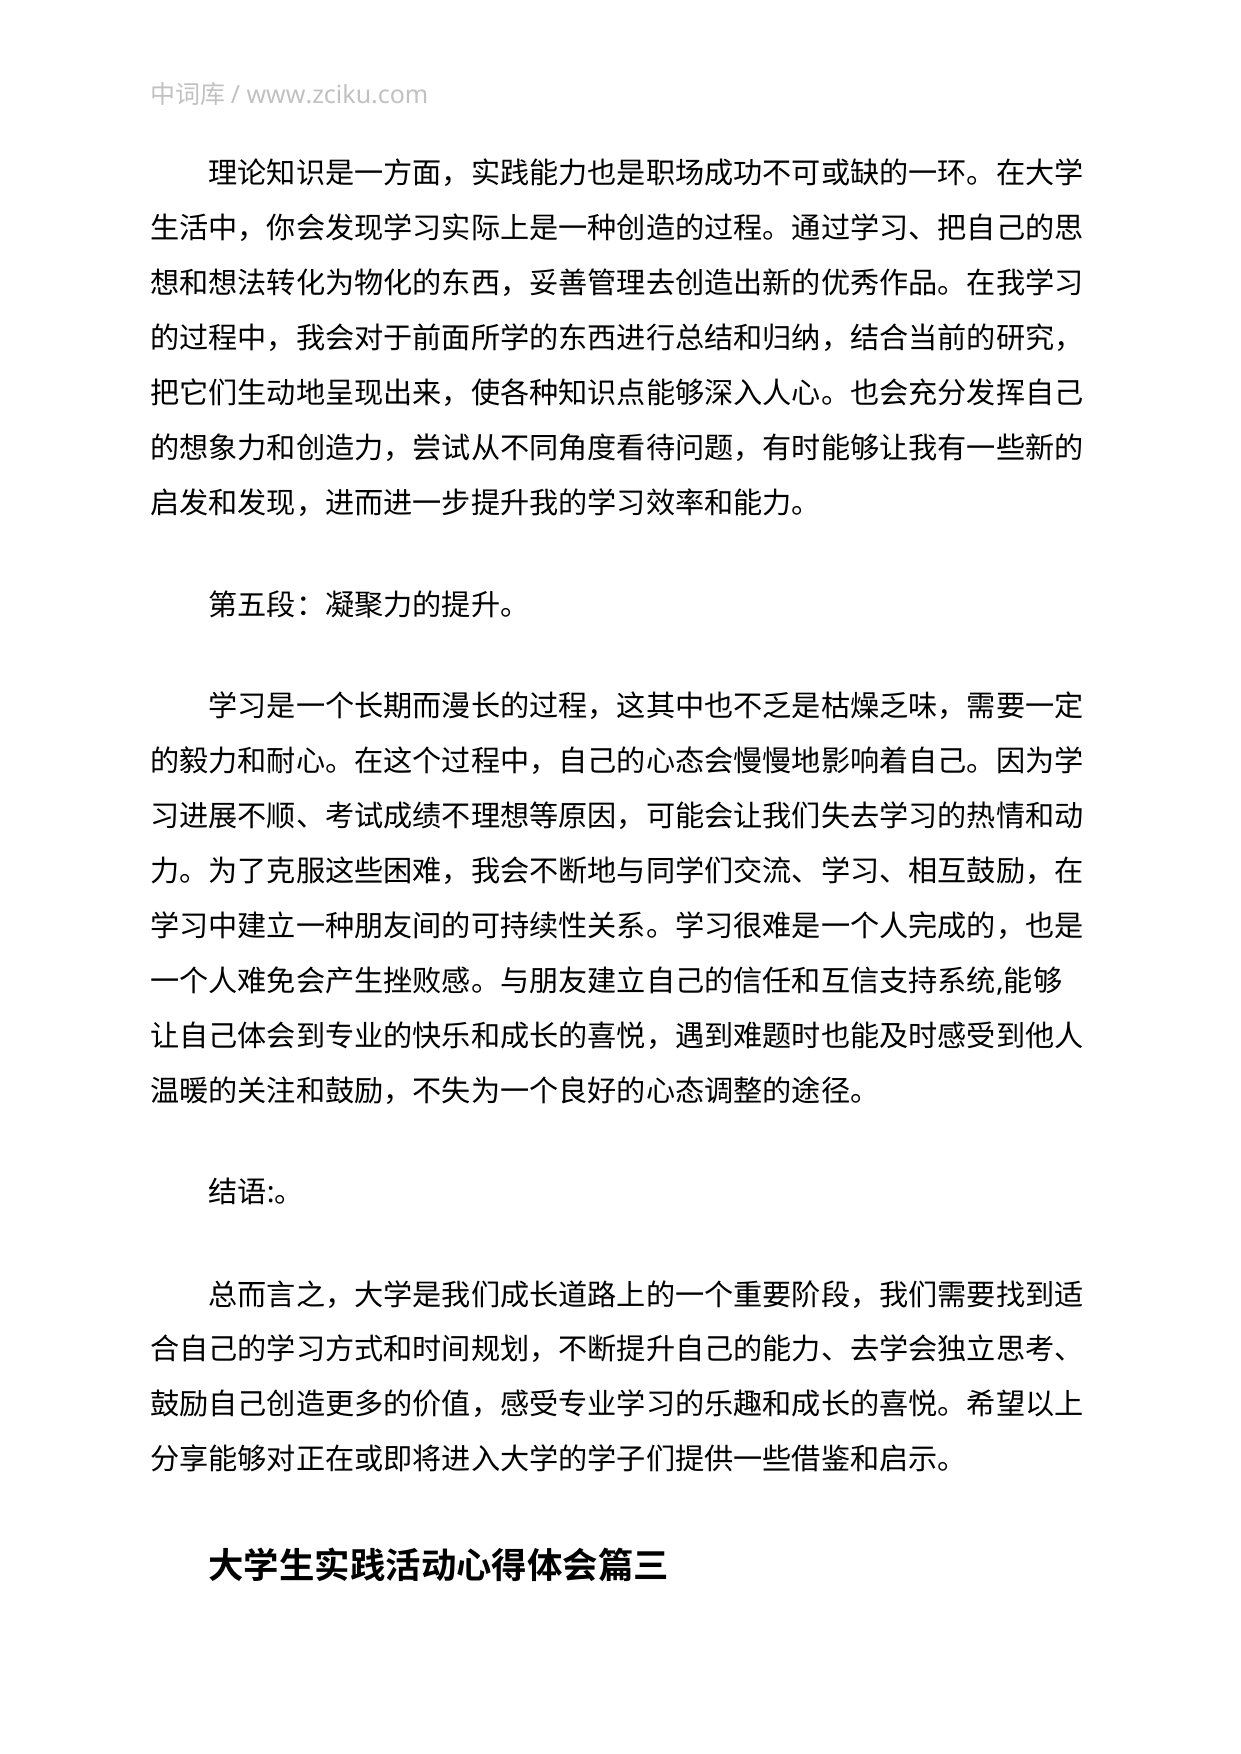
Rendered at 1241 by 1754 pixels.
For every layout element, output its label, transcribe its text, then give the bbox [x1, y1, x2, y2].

text 结语:。 [150, 1169, 1090, 1211]
text 学习是一个长期而漫长的过程，这其中也不乏是枯燥乏味，需要一定的毅力和耐心。在这个过程中，自己的心态会慢慢地影响着自己。因为学习进展不顺、考试成绩不理想等原因，可能会让我们失去学习的热情和动力。为了克服这些困难，我会不断地与同学们交流、学习、相互鼓励，在学习中建立一种朋友间的可持续性关系。学习很难是一个人完成的，也是一个人难免会产生挫败感。与朋友建立自己的信任和互信支持系统,能够让自己体会到专业的快乐和成长的喜悦，遇到难题时也能及时感受到他人温暖的关注和鼓励，不失为一个良好的心态调整的途径。 [150, 683, 1090, 1109]
text 第五段：凝聚力的提升。 [150, 581, 1090, 623]
text 理论知识是一方面，实践能力也是职场成功不可或缺的一环。在大学生活中，你会发现学习实际上是一种创造的过程。通过学习、把自己的思想和想法转化为物化的东西，妥善管理去创造出新的优秀作品。在我学习的过程中，我会对于前面所学的东西进行总结和归纳，结合当前的研究，把它们生动地呈现出来，使各种知识点能够深入人心。也会充分发挥自己的想象力和创造力，尝试从不同角度看待问题，有时能够让我有一些新的启发和发现，进而进一步提升我的学习效率和能力。 [150, 150, 1090, 522]
text 大学生实践活动心得体会篇三 [150, 1537, 1090, 1589]
text 总而言之，大学是我们成长道路上的一个重要阶段，我们需要找到适合自己的学习方式和时间规划，不断提升自己的能力、去学会独立思考、鼓励自己创造更多的价值，感受专业学习的乐趣和成长的喜悦。希望以上分享能够对正在或即将进入大学的学子们提供一些借鉴和启示。 [150, 1271, 1090, 1478]
